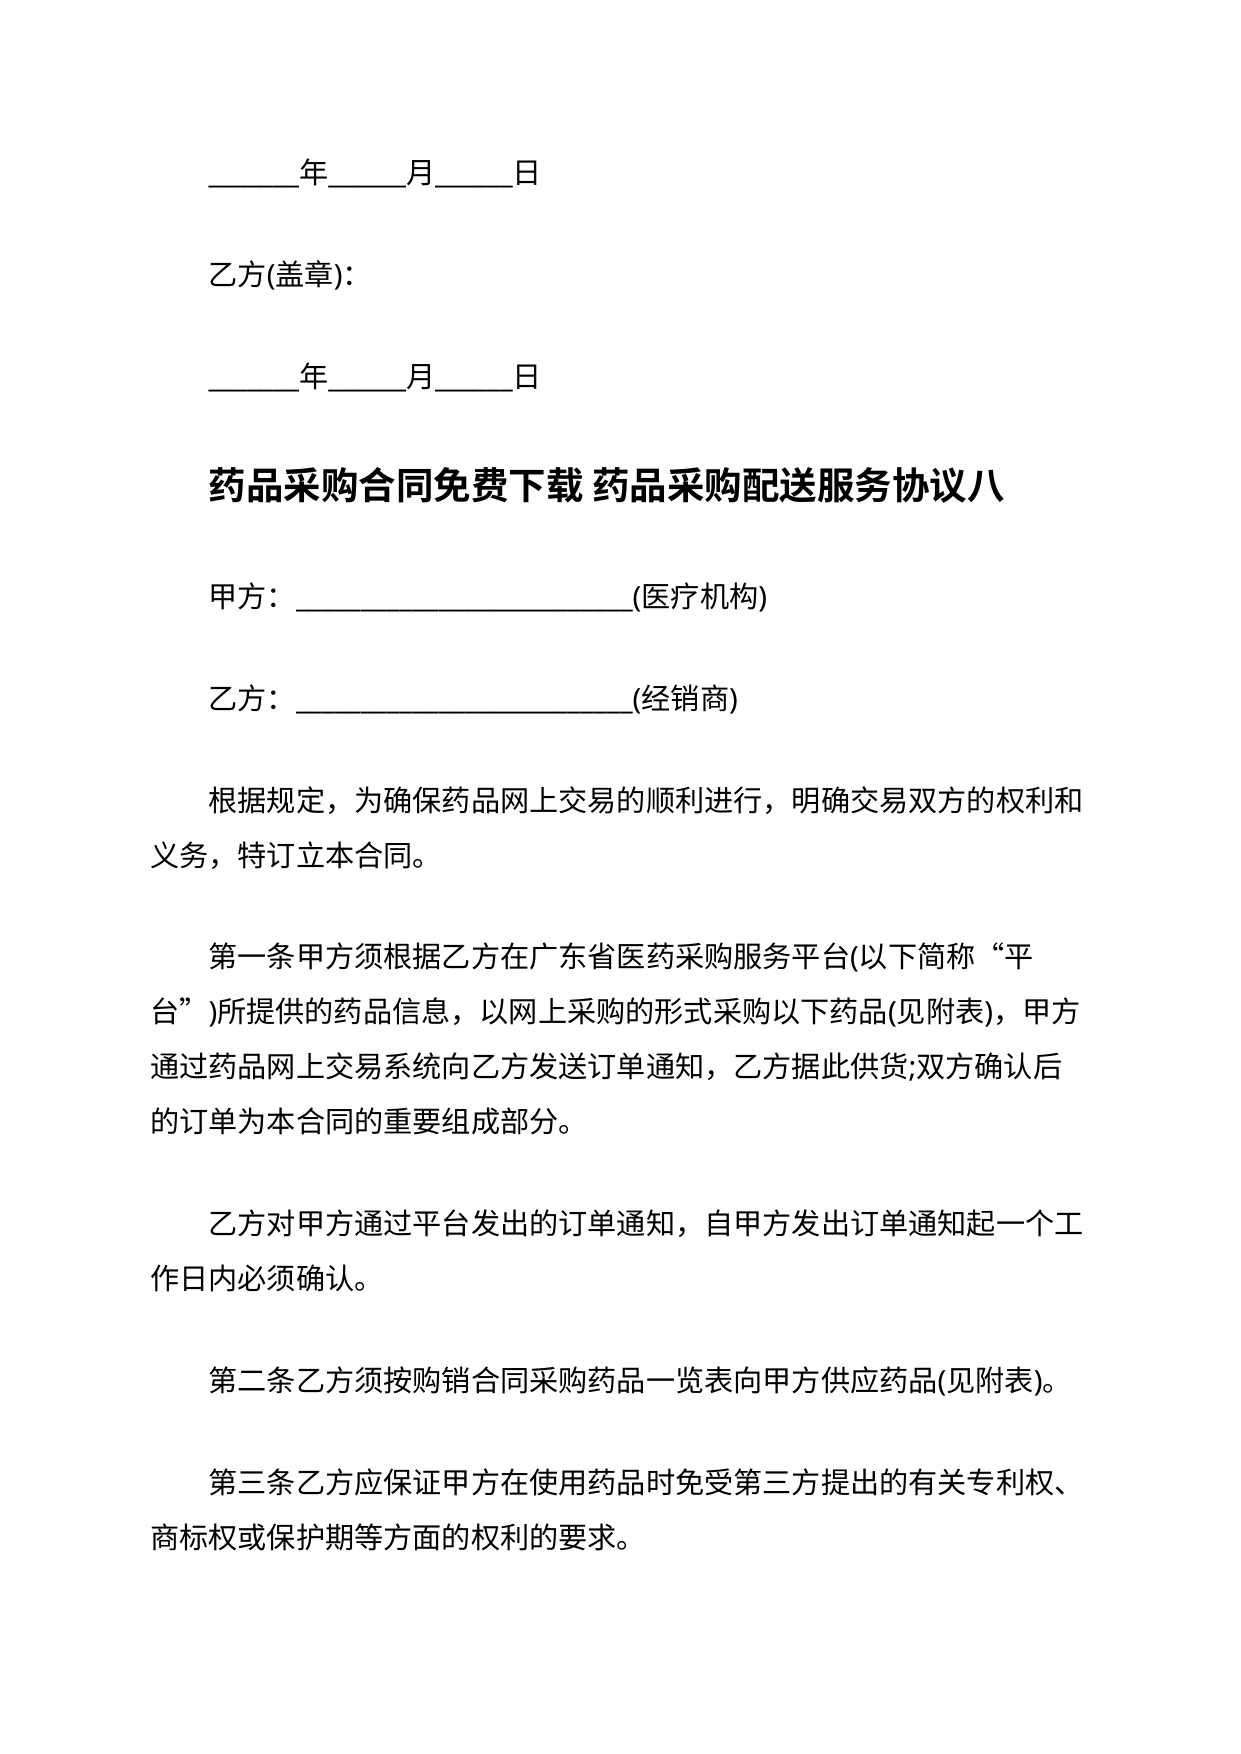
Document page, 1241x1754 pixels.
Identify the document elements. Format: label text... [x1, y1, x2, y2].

text 乙方：__________________________(经销商) [150, 675, 1090, 718]
text 乙方对甲方通过平台发出的订单通知，自甲方发出订单通知起一个工作日内必须确认。 [150, 1201, 1090, 1298]
text 第三条乙方应保证甲方在使用药品时免受第三方提出的有关专利权、商标权或保护期等方面的权利的要求。 [150, 1459, 1090, 1557]
text 乙方(盖章)： [150, 252, 1090, 294]
text 第一条甲方须根据乙方在广东省医药采购服务平台(以下简称“平台”)所提供的药品信息，以网上采购的形式采购以下药品(见附表)，甲方通过药品网上交易系统向乙方发送订单通知，乙方据此供货;双方确认后的订单为本合同的重要组成部分。 [150, 934, 1090, 1141]
text 甲方：__________________________(医疗机构) [150, 573, 1090, 616]
text _______年______月______日 [150, 354, 1090, 396]
text 根据规定，为确保药品网上交易的顺利进行，明确交易双方的权利和义务，特订立本合同。 [150, 777, 1090, 874]
text 药品采购合同免费下载 药品采购配送服务协议八 [150, 456, 1090, 510]
text 第二条乙方须按购销合同采购药品一览表向甲方供应药品(见附表)。 [150, 1357, 1090, 1400]
text _______年______月______日 [150, 150, 1090, 192]
